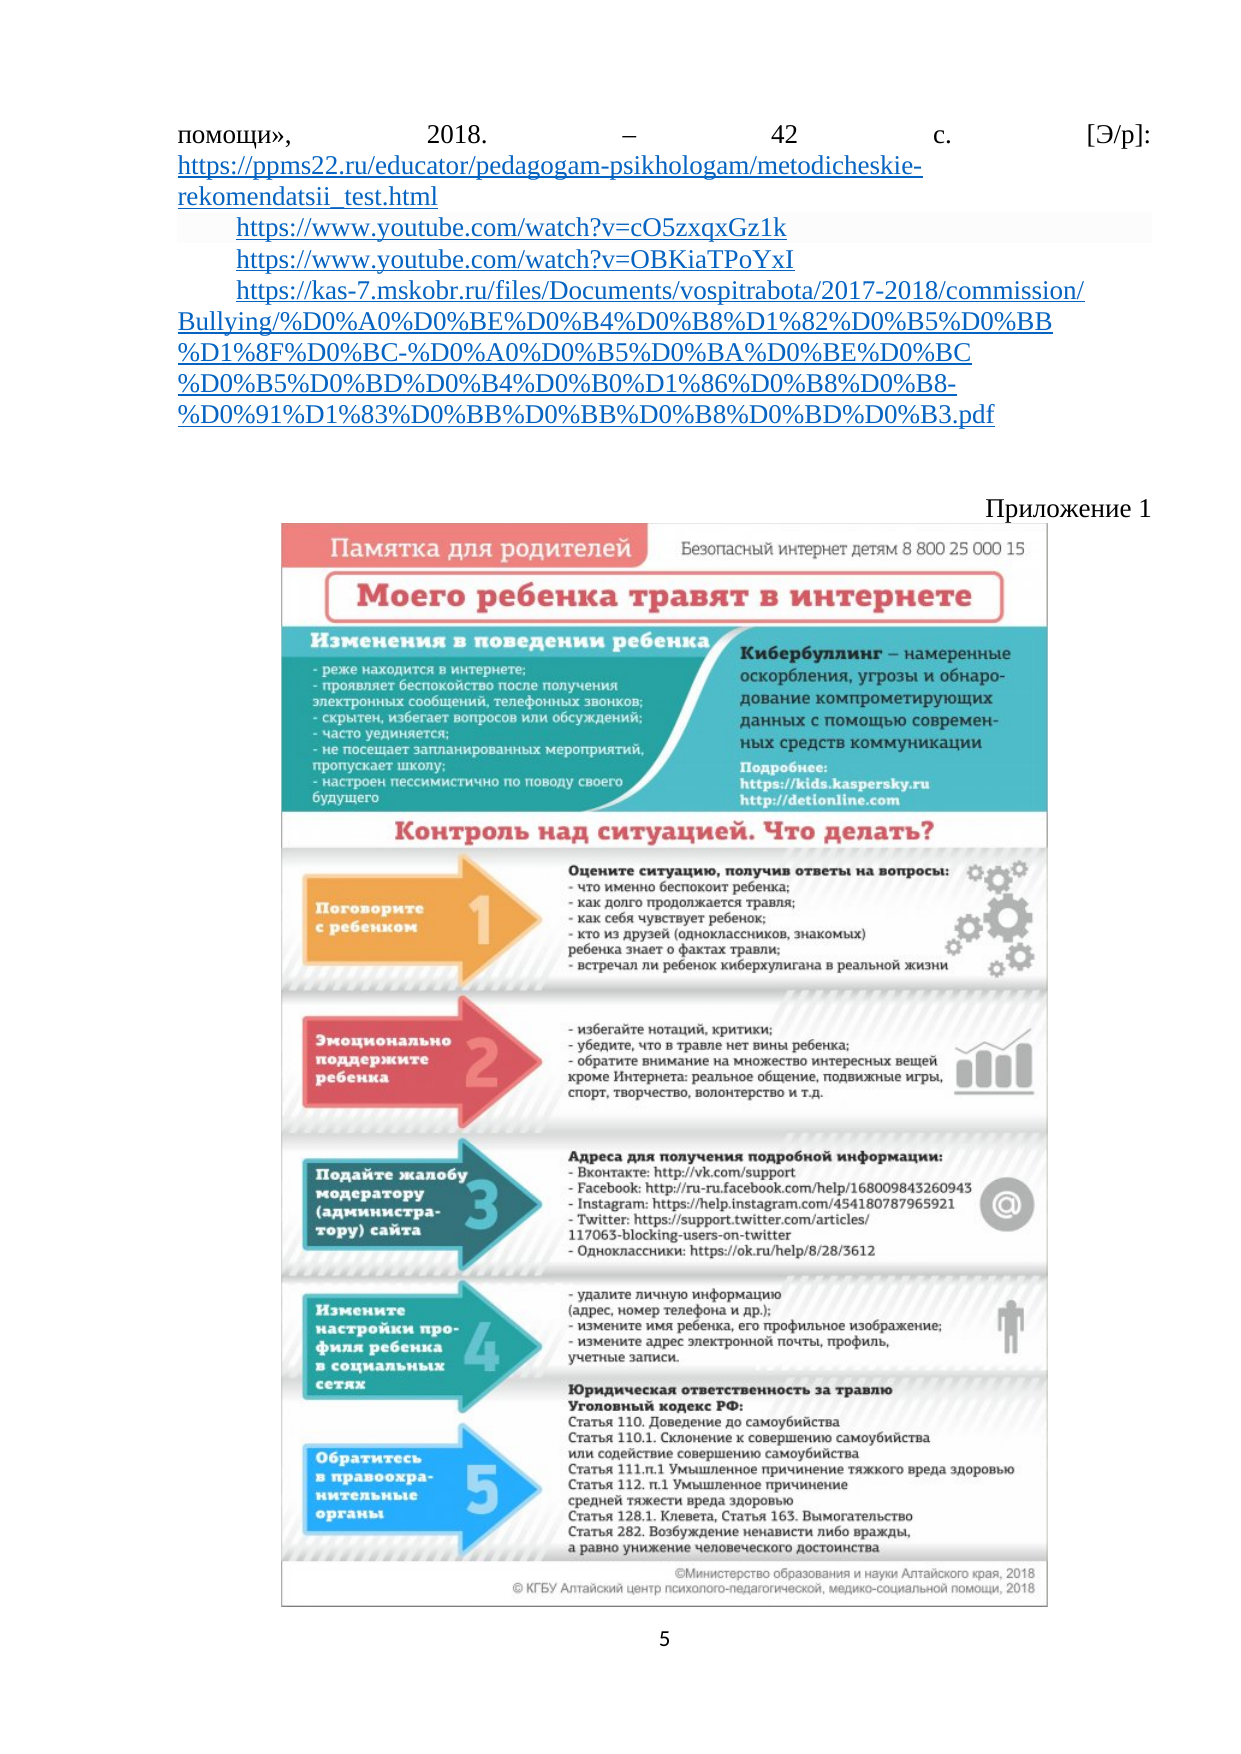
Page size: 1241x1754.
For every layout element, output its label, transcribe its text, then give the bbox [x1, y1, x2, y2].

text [177, 118, 1152, 212]
text https://www.youtube.com/watch?v=OBKiaTPoYxI [177, 243, 1152, 274]
text https://kas-7.mskobr.ru/files/Documents/vospitrabota/2017-2018/commission/Bullying/%D0%A0%D0%BE%D0%B4%D0%B8%D1%82%D0%B5%D0%BB%D1%8F%D0%BC-%D0%A0%D0%B5%D0%BA%D0%BE%D0%BC%D0%B5%D0%BD%D0%B4%D0%B0%D1%86%D0%B8%D0%B8-%D0%91%D1%83%D0%BB%D0%BB%D0%B8%D0%BD%D0%B3.pdf [177, 274, 1152, 429]
text Приложение 1 [177, 492, 1152, 523]
text https://www.youtube.com/watch?v=cO5zxqxGz1k [177, 212, 1152, 243]
picture [281, 523, 1048, 1607]
